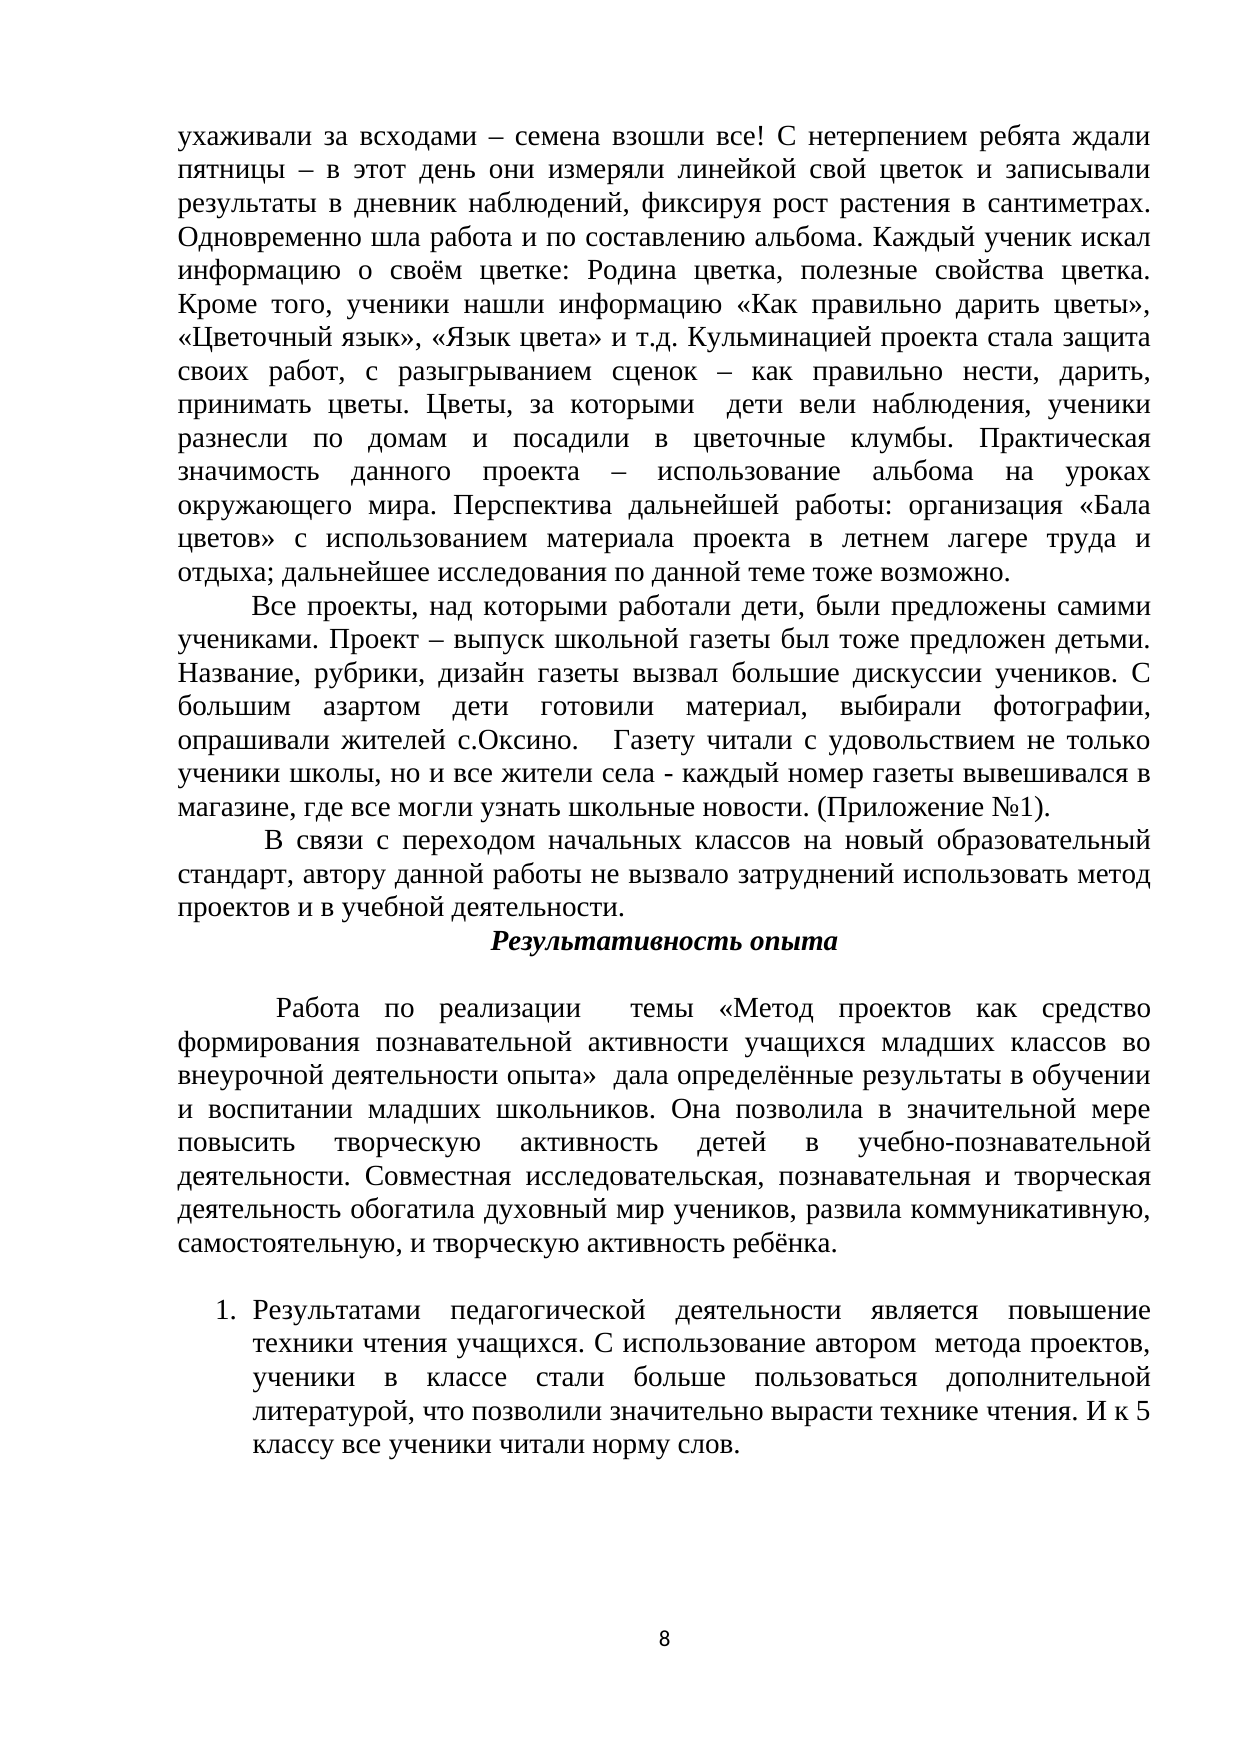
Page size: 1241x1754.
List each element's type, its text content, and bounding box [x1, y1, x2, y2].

text Работа по реализации темы «Метод проектов как средство формирования познавательной активности учащихся младших классов во внеурочной деятельности опыта» дала определённые результаты в обучении и воспитании младших школьников. Она позволила в значительной мере повысить творческую активность детей в учебно-познавательной деятельности. Совместная исследовательская, познавательная и творческая деятельность обогатила духовный мир учеников, развила коммуникативную, самостоятельную, и творческую активность ребёнка. [177, 990, 1152, 1258]
text В связи с переходом начальных классов на новый образовательный стандарт, автору данной работы не вызвало затруднений использовать метод проектов и в учебной деятельности. [177, 822, 1152, 923]
list Результатами педагогической деятельности является повышение техники чтения учащихся. С использование автором метода проектов, ученики в классе стали больше пользоваться дополнительной литературой, что позволили значительно вырасти технике чтения. И к 5 классу все ученики читали норму слов. [215, 1292, 1152, 1460]
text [177, 118, 1152, 588]
text Результативность опыта [177, 923, 1152, 957]
text Все проекты, над которыми работали дети, были предложены самими учениками. Проект – выпуск школьной газеты был тоже предложен детьми. Название, рубрики, дизайн газеты вызвал большие дискуссии учеников. С большим азартом дети готовили материал, выбирали фотографии, опрашивали жителей с.Оксино. Газету читали с удовольствием не только ученики школы, но и все жители села - каждый номер газеты вывешивался в магазине, где все могли узнать школьные новости. (Приложение №1). [177, 588, 1152, 822]
